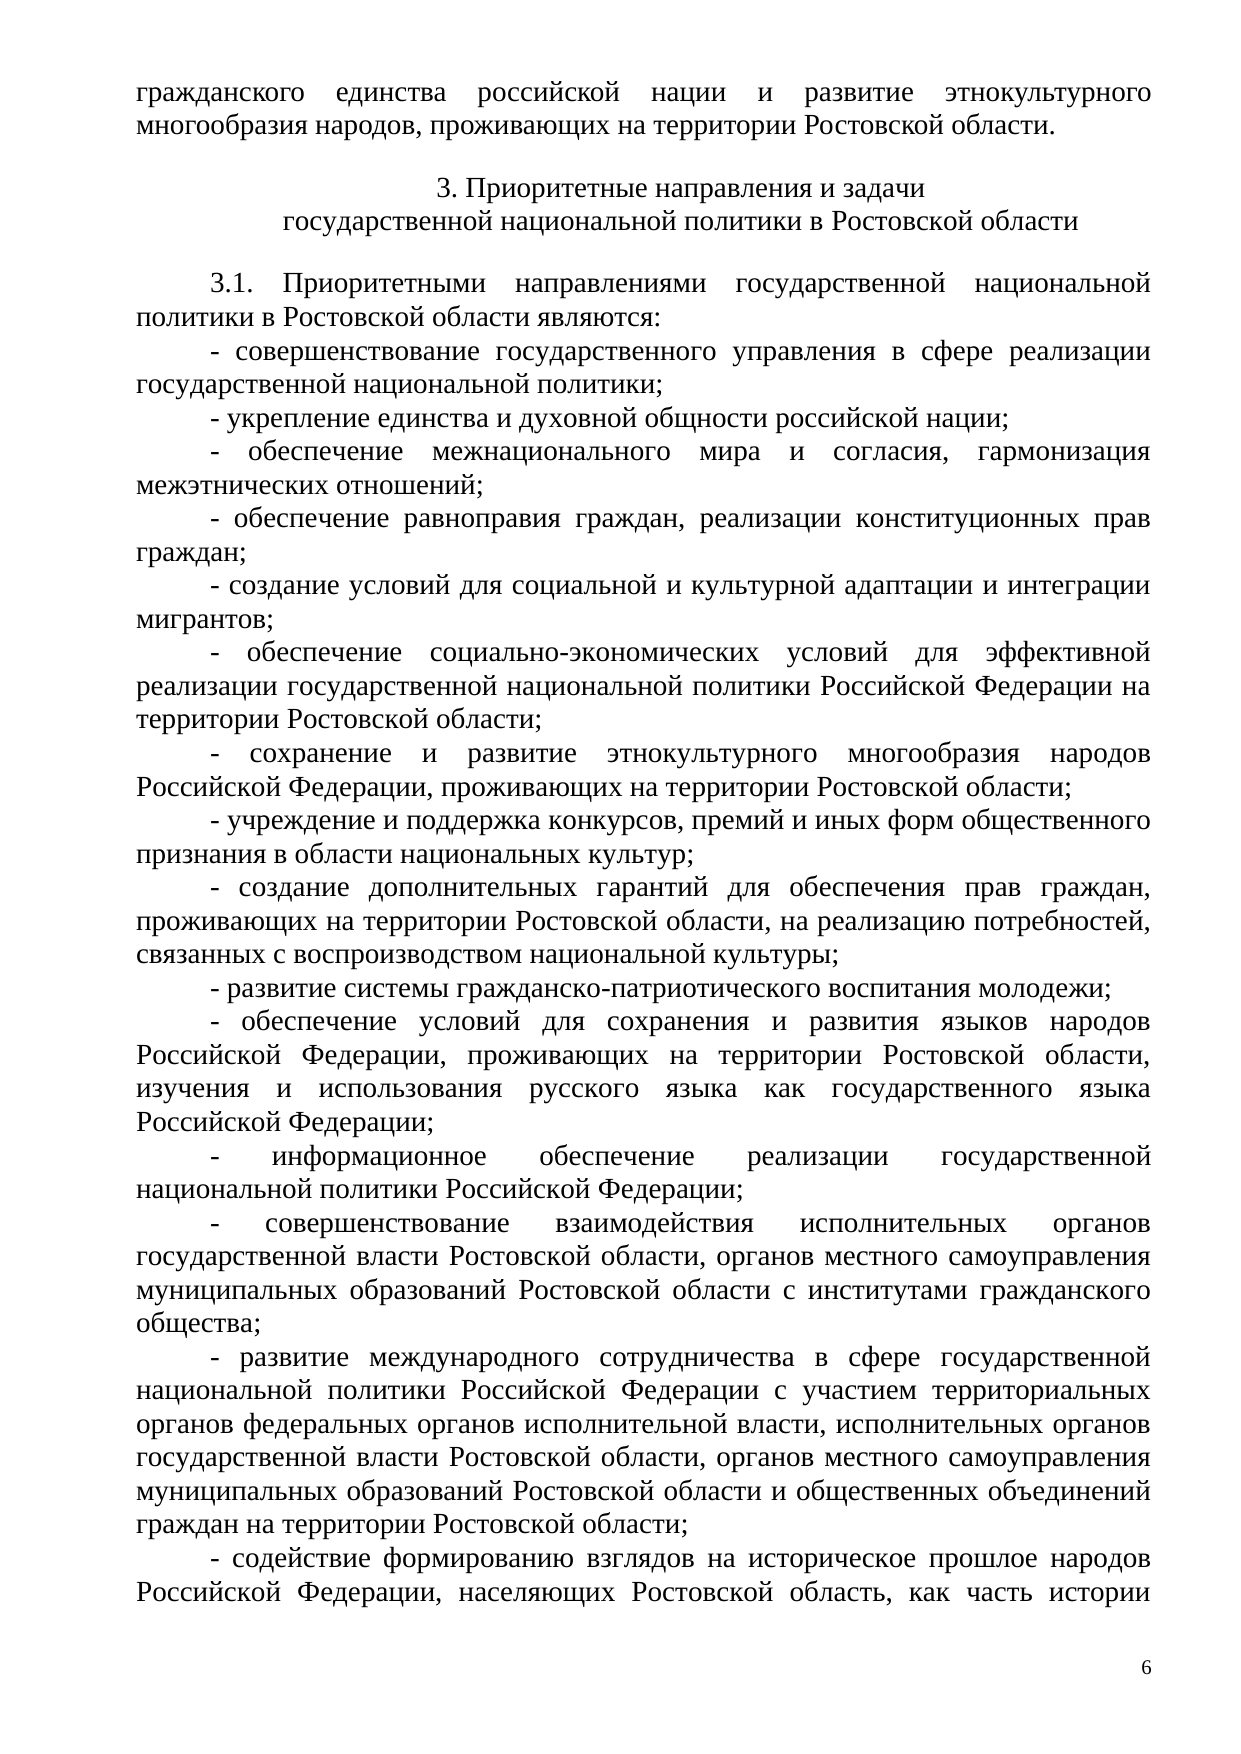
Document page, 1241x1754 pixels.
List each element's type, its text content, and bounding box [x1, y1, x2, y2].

text - информационное обеспечение реализации государственной национальной политики Российской Федерации; [136, 1138, 1152, 1205]
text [136, 74, 1152, 141]
text - создание дополнительных гарантий для обеспечения прав граждан, проживающих на территории Ростовской области, на реализацию потребностей, связанных с воспроизводством национальной культуры; [136, 869, 1152, 970]
text государственной национальной политики в Ростовской области [136, 203, 1152, 237]
text - создание условий для социальной и культурной адаптации и интеграции мигрантов; [136, 567, 1152, 634]
text 3. Приоритетные направления и задачи [136, 170, 1152, 203]
text - обеспечение межнационального мира и согласия, гармонизация межэтнических отношений; [136, 433, 1152, 500]
text - учреждение и поддержка конкурсов, премий и иных форм общественного признания в области национальных культур; [136, 802, 1152, 869]
text 3.1. Приоритетными направлениями государственной национальной политики в Ростовской области являются: [136, 266, 1152, 333]
text - развитие системы гражданско-патриотического воспитания молодежи; [136, 970, 1152, 1003]
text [136, 1540, 1152, 1607]
text - обеспечение условий для сохранения и развития языков народов Российской Федерации, проживающих на территории Ростовской области, изучения и использования русского языка как государственного языка Российской Федерации; [136, 1003, 1152, 1138]
text - сохранение и развитие этнокультурного многообразия народов Российской Федерации, проживающих на территории Ростовской области; [136, 735, 1152, 802]
text - обеспечение социально-экономических условий для эффективной реализации государственной национальной политики Российской Федерации на территории Ростовской области; [136, 634, 1152, 735]
text - обеспечение равноправия граждан, реализации конституционных прав граждан; [136, 500, 1152, 567]
text - укрепление единства и духовной общности российской нации; [136, 400, 1152, 433]
text - развитие международного сотрудничества в сфере государственной национальной политики Российской Федерации с участием территориальных органов федеральных органов исполнительной власти, исполнительных органов государственной власти Ростовской области, органов местного самоуправления муниципальных образований Ростовской области и общественных объединений граждан на территории Ростовской области; [136, 1339, 1152, 1540]
text - совершенствование взаимодействия исполнительных органов государственной власти Ростовской области, органов местного самоуправления муниципальных образований Ростовской области с институтами гражданского общества; [136, 1205, 1152, 1339]
text - совершенствование государственного управления в сфере реализации государственной национальной политики; [136, 333, 1152, 400]
